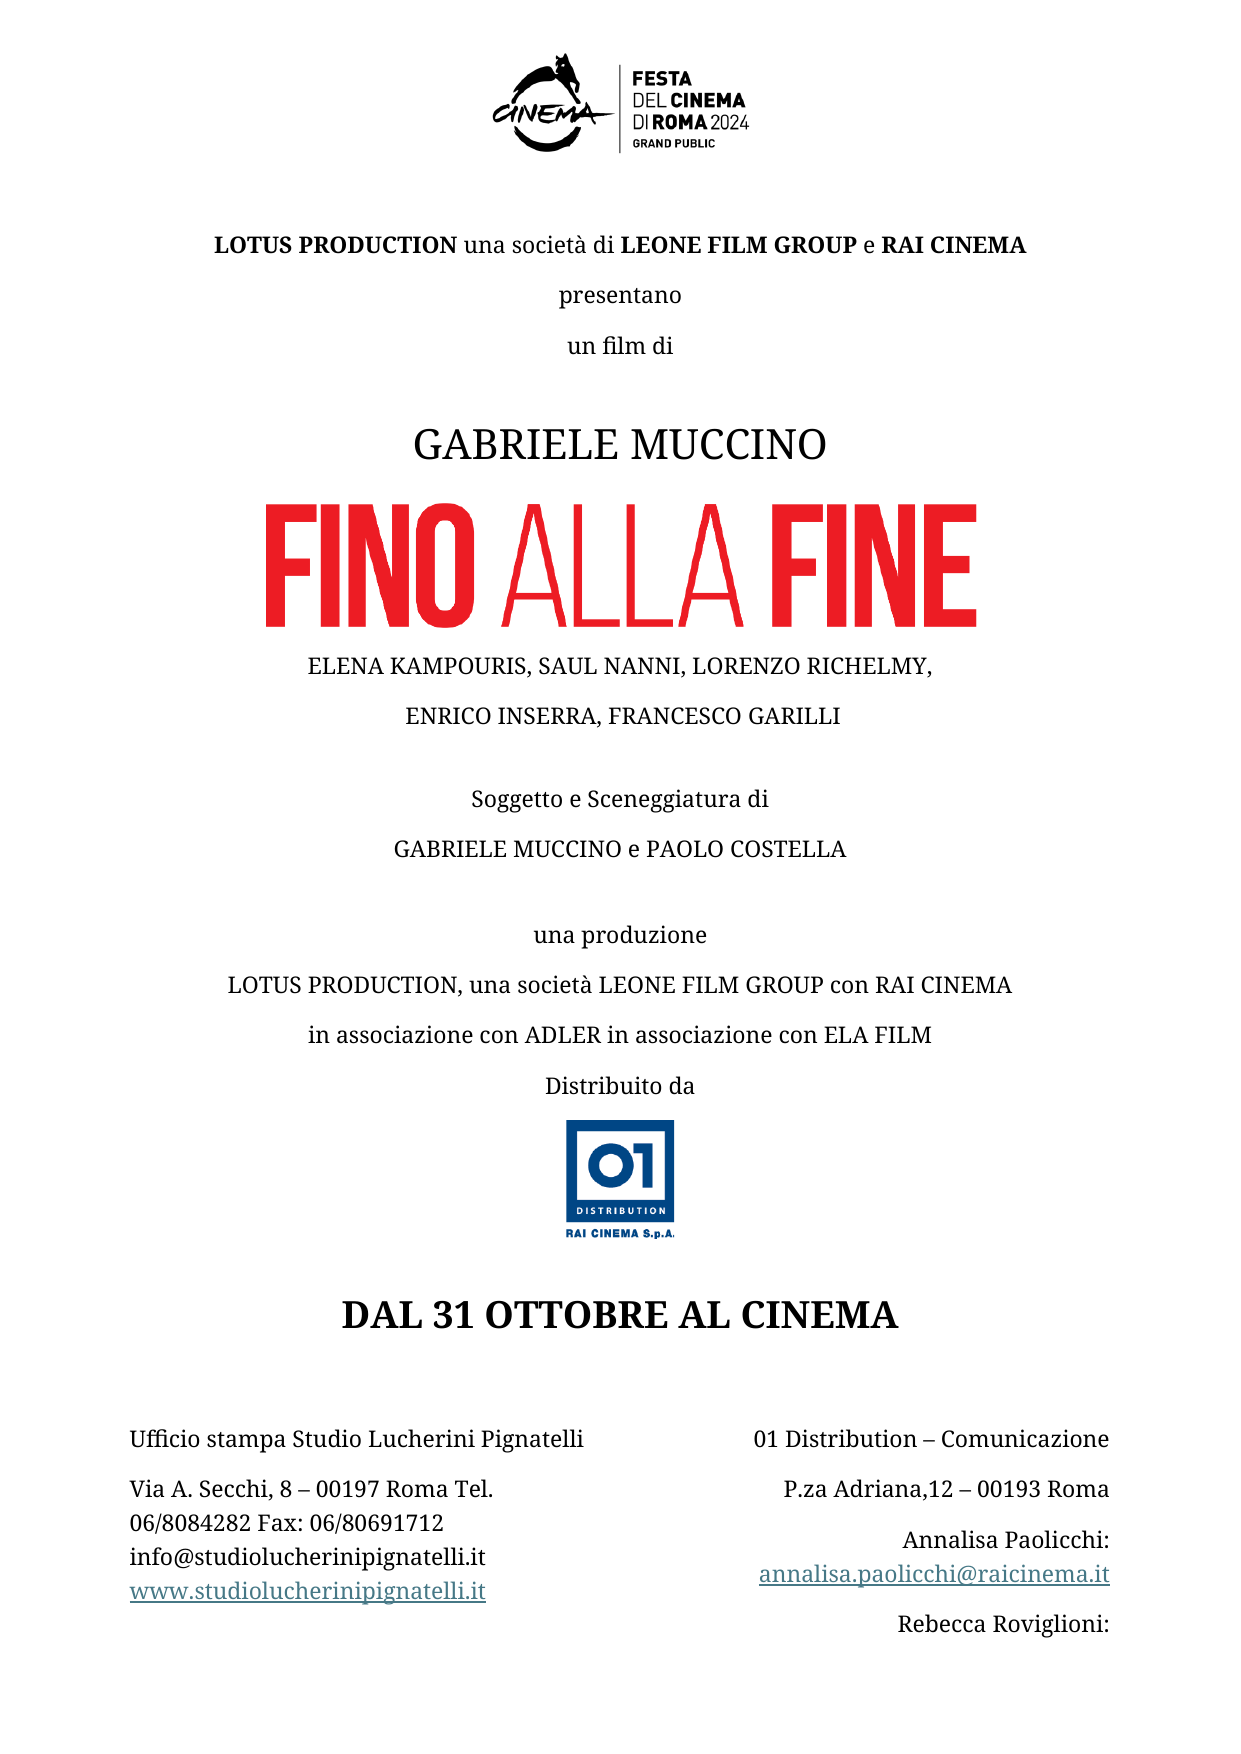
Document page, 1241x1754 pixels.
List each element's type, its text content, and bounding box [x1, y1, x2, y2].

text Soggetto e Sceneggiatura di [118, 783, 1122, 814]
text GABRIELE MUCCINO [118, 415, 1122, 472]
text presentano [118, 279, 1122, 311]
text LOTUS PRODUCTION, una società LEONE FILM GROUP con RAI CINEMA [118, 969, 1122, 1000]
text Distribuito da [118, 1070, 1122, 1101]
picture [566, 1120, 675, 1239]
text ENRICO INSERRA, FRANCESCO GARILLI [118, 700, 1122, 732]
text GABRIELE MUCCINO e PAOLO COSTELLA [118, 833, 1122, 864]
text una produzione [118, 918, 1122, 950]
picture [260, 493, 980, 631]
picture [480, 44, 761, 160]
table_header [118, 1423, 619, 1675]
text LOTUS PRODUCTION una società di LEONE FILM GROUP e RAI CINEMA [118, 229, 1122, 260]
text un film di [118, 330, 1122, 361]
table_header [620, 1423, 1121, 1675]
text DAL 31 OTTOBRE AL CINEMA [118, 1288, 1122, 1339]
text ELENA KAMPOURIS, SAUL NANNI, LORENZO RICHELMY, [118, 650, 1122, 681]
text in associazione con ADLER in associazione con ELA FILM [118, 1019, 1122, 1051]
